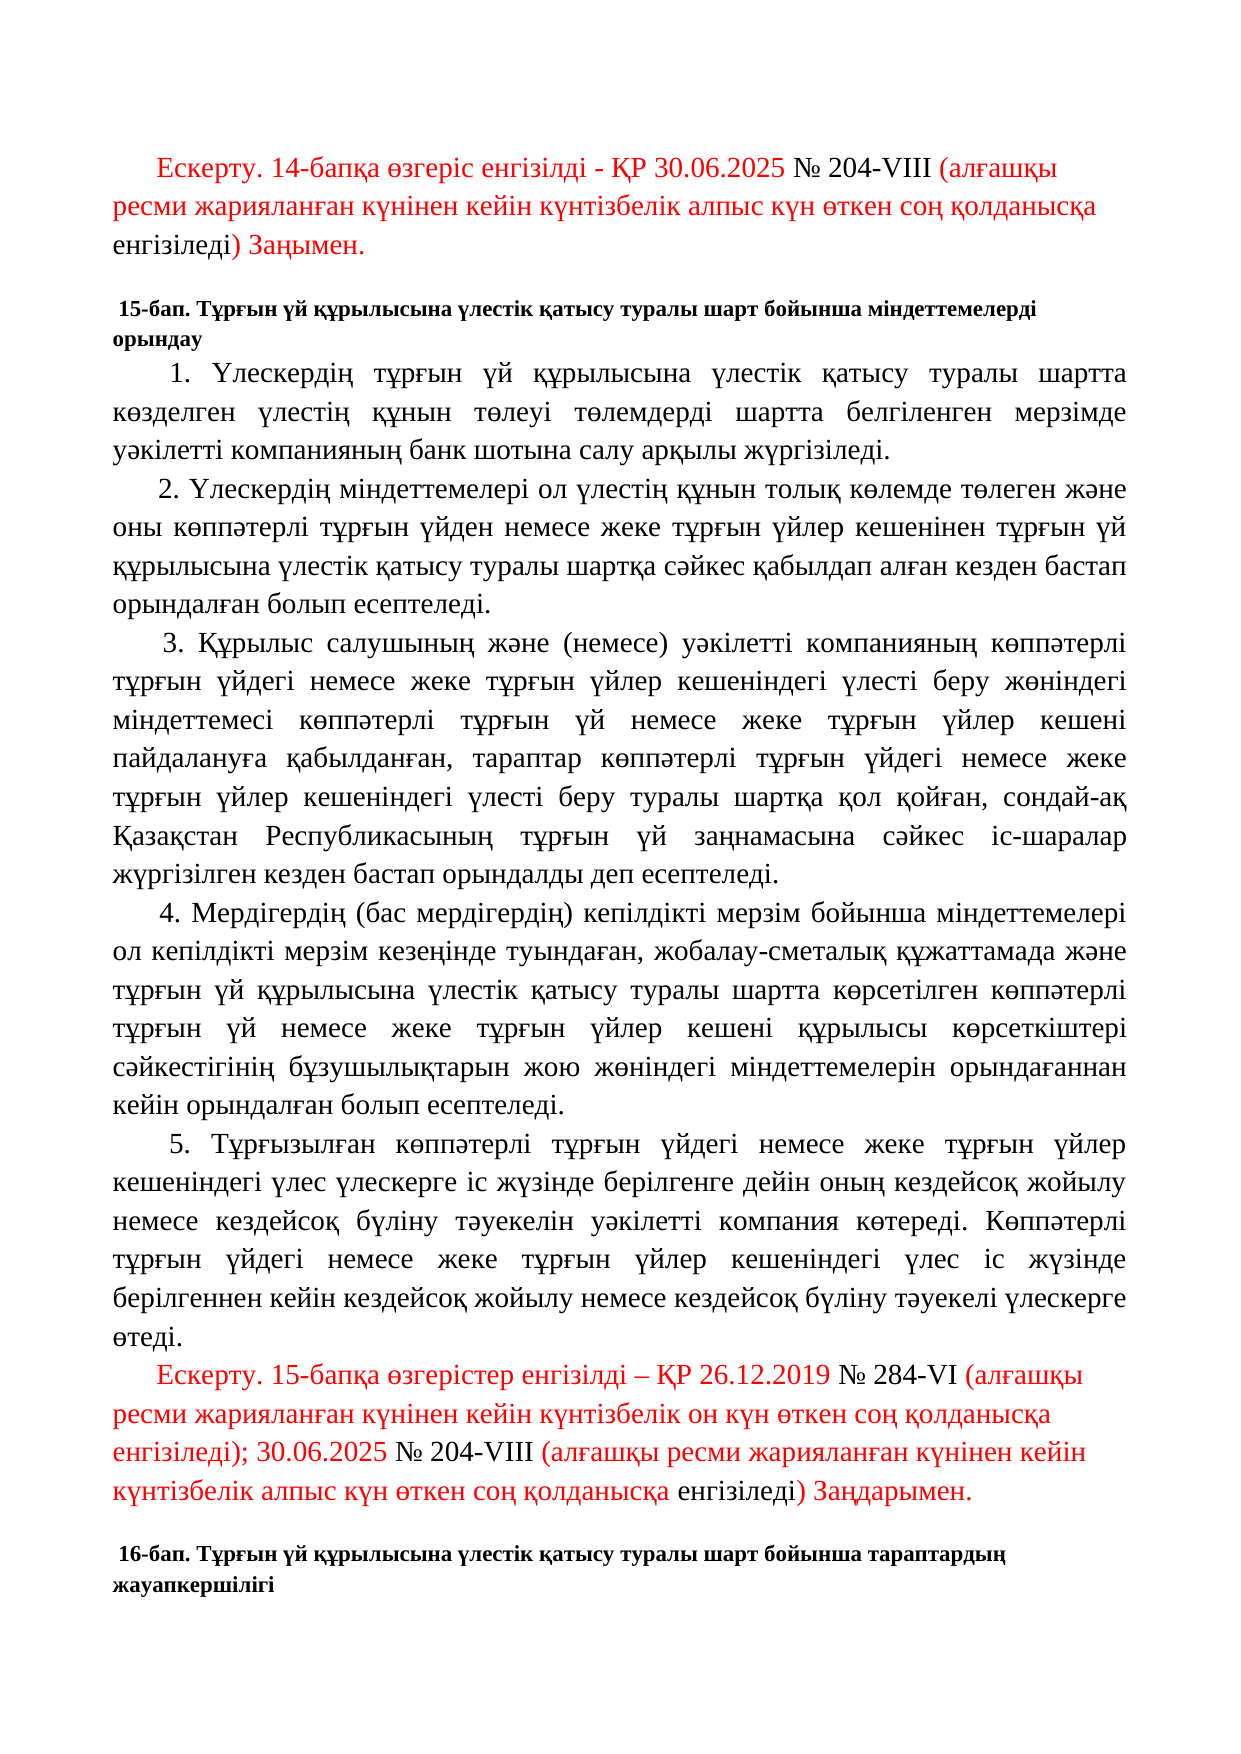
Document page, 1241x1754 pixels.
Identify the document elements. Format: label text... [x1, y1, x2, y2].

text Ескерту. 14-бапқа өзгеріс енгізілді - ҚР 30.06.2025 № 204-VIII (алғашқы ресми жарияланған күнінен кейін күнтізбелік алпыс күн өткен соң қолданысқа енгізіледі) Заңымен. [112, 150, 1128, 291]
text 1. Үлескердің тұрғын үй құрылысына үлестік қатысу туралы шартта көзделген үлестің құнын төлеуі төлемдерді шартта белгіленген мерзімде уәкілетті компанияның банк шотына салу арқылы жүргізіледі. [112, 355, 1128, 466]
text 5. Тұрғызылған көппәтерлі тұрғын үйдегі немесе жеке тұрғын үйлер кешеніндегі үлес үлескерге іс жүзінде берілгенге дейін оның кездейсоқ жойылу немесе кездейсоқ бүліну тәуекелін уәкілетті компания көтереді. Көппәтерлі тұрғын үйдегі немесе жеке тұрғын үйлер кешеніндегі үлес іс жүзінде берілгеннен кейін кездейсоқ жойылу немесе кездейсоқ бүліну тәуекелі үлескерге өтеді. [112, 1126, 1128, 1352]
text 4. Мердігердің (бас мердігердің) кепілдікті мерзім бойынша міндеттемелері ол кепілдікті мерзім кезеңінде туындаған, жобалау-сметалық құжаттамада және тұрғын үй құрылысына үлестік қатысу туралы шартта көрсетілген көппәтерлі тұрғын үй немесе жеке тұрғын үйлер кешені құрылысы көрсеткіштері сәйкестігінің бұзушылықтарын жою жөніндегі міндеттемелерін орындағаннан кейін орындалған болып есептеледі. [112, 895, 1128, 1121]
text 3. Құрылыс салушының және (немесе) уәкілетті компанияның көппәтерлі тұрғын үйдегі немесе жеке тұрғын үйлер кешеніндегі үлесті беру жөніндегі міндеттемесі көппәтерлі тұрғын үй немесе жеке тұрғын үйлер кешені пайдалануға қабылданған, тараптар көппәтерлі тұрғын үйдегі немесе жеке тұрғын үйлер кешеніндегі үлесті беру туралы шартқа қол қойған, сондай-ақ Қазақстан Республикасының тұрғын үй заңнамасына сәйкес іс-шаралар жүргізілген кезден бастап орындалды деп есептеледі. [112, 625, 1128, 890]
text 2. Үлескердің міндеттемелері ол үлестің құнын толық көлемде төлеген және оны көппәтерлі тұрғын үйден немесе жеке тұрғын үйлер кешенінен тұрғын үй құрылысына үлестік қатысу туралы шартқа сәйкес қабылдап алған кезден бастап орындалған болып есептеледі. [112, 471, 1128, 620]
text 16-бап. Тұрғын үй құрылысына үлестік қатысу туралы шарт бойынша тараптардың жауапкершілігі [112, 1540, 1128, 1597]
text Ескерту. 15-бапқа өзгерістер енгізілді – ҚР 26.12.2019 № 284-VІ (алғашқы ресми жарияланған күнінен кейін күнтізбелік он күн өткен соң қолданысқа енгізіледі); 30.06.2025 № 204-VIII (алғашқы ресми жарияланған күнінен кейін күнтізбелік алпыс күн өткен соң қолданысқа енгізіледі) Заңдарымен. [112, 1357, 1128, 1537]
text 15-бап. Тұрғын үй құрылысына үлестік қатысу туралы шарт бойынша міндеттемелерді орындау [112, 295, 1128, 351]
